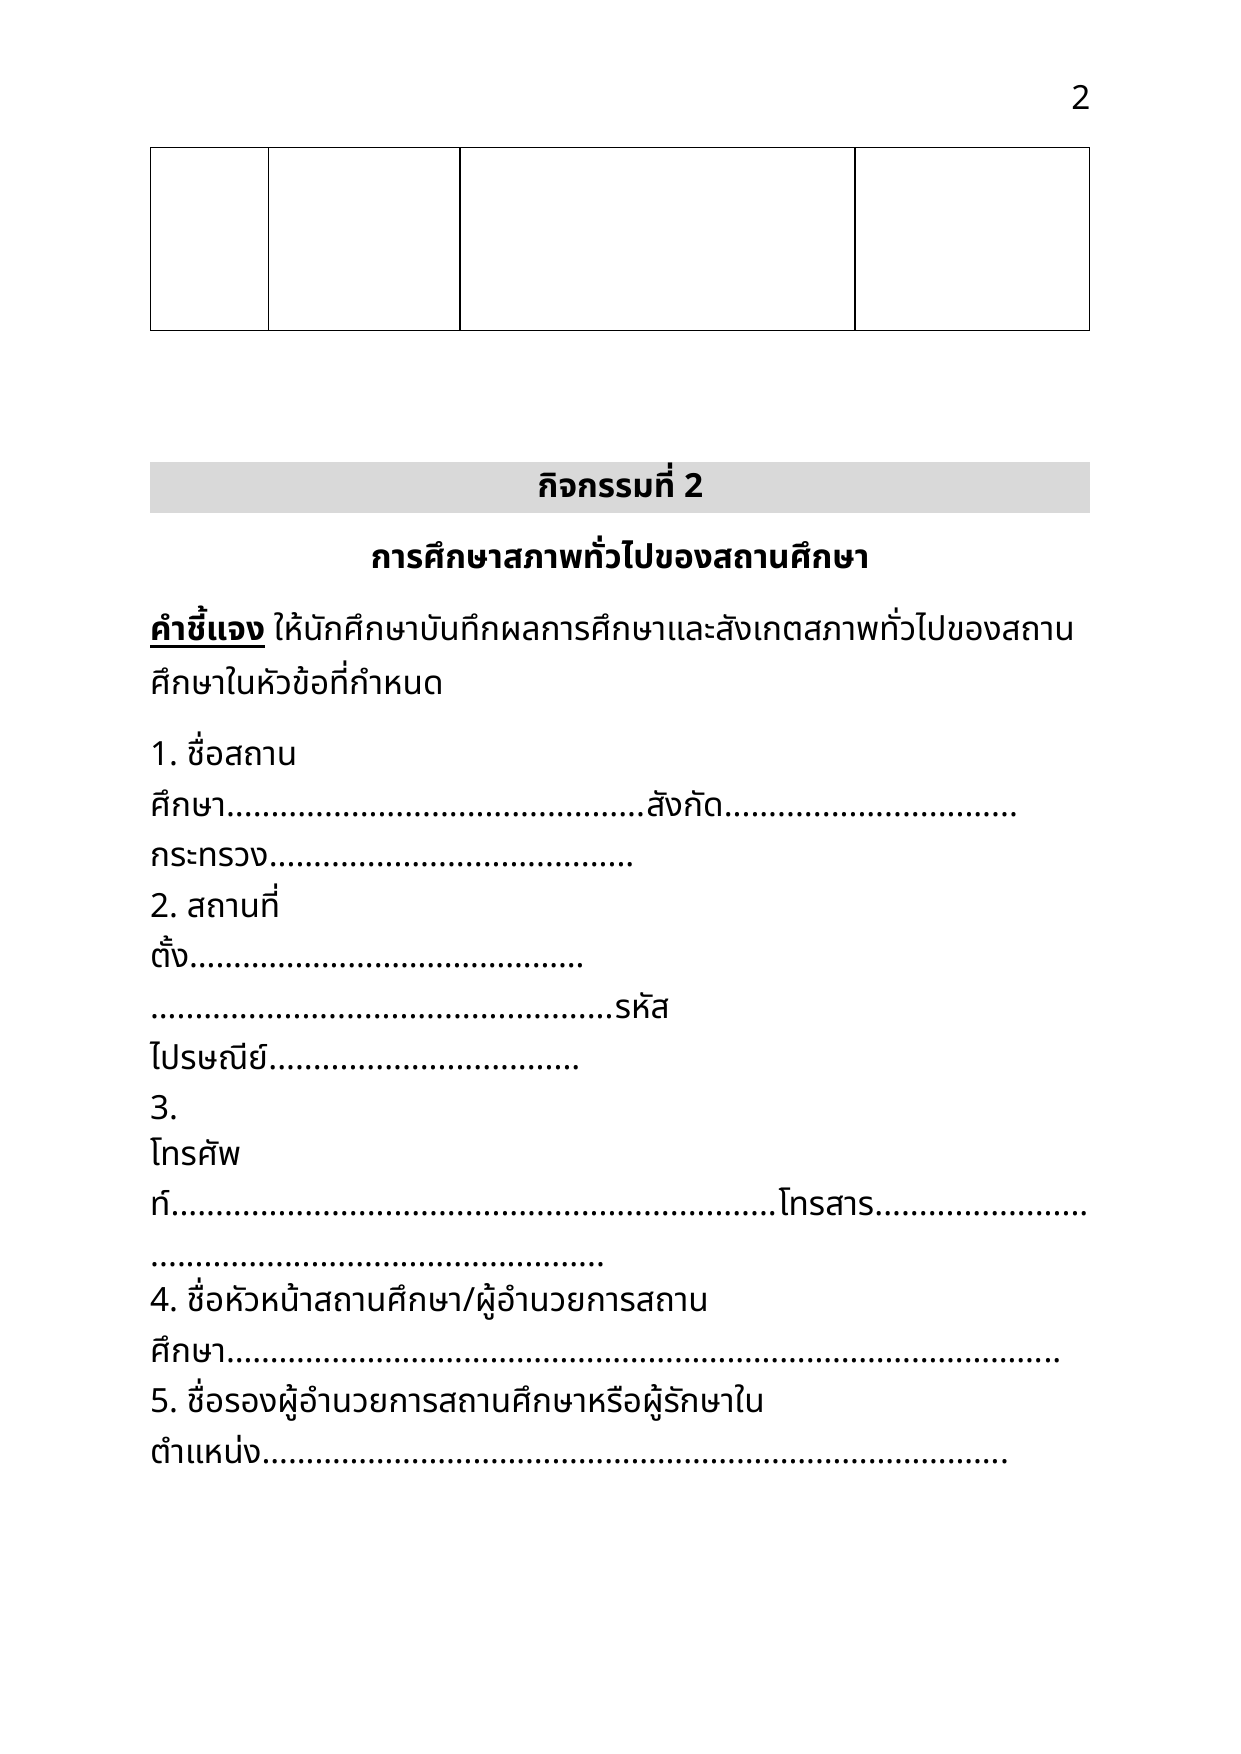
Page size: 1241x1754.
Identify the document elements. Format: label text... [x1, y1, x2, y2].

text กิจกรรมที่ 2 [150, 462, 1090, 513]
text 4. ชื่อหัวหน้าสถานศึกษา/ผู้อำนวยการสถานศึกษา………………………………………………………………………………….. [150, 1276, 1090, 1377]
table_cell [269, 148, 459, 330]
text การศึกษาสภาพทั่วไปของสถานศึกษา [150, 533, 1090, 584]
table_cell [151, 148, 268, 330]
text 2. สถานที่ตั้ง………………………………………….................................................รหัสไปรษณีย์................................... [150, 882, 1090, 1084]
text 3. โทรศัพท์....................................................................โทรสาร........................................................................... [150, 1084, 1090, 1276]
text 1. ชื่อสถานศึกษา...............................................สังกัด................................. กระทรวง......................................... [150, 730, 1090, 882]
text 5. ชื่อรองผู้อำนวยการสถานศึกษาหรือผู้รักษาในตำแหน่ง…………………………………………………………………………. [150, 1377, 1090, 1478]
text คำชี้แจง ให้นักศึกษาบันทึกผลการศึกษาและสังเกตสภาพทั่วไปของสถานศึกษาในหัวข้อที่กำหนด [150, 604, 1090, 709]
table_cell [856, 148, 1089, 330]
table_cell [461, 148, 854, 330]
